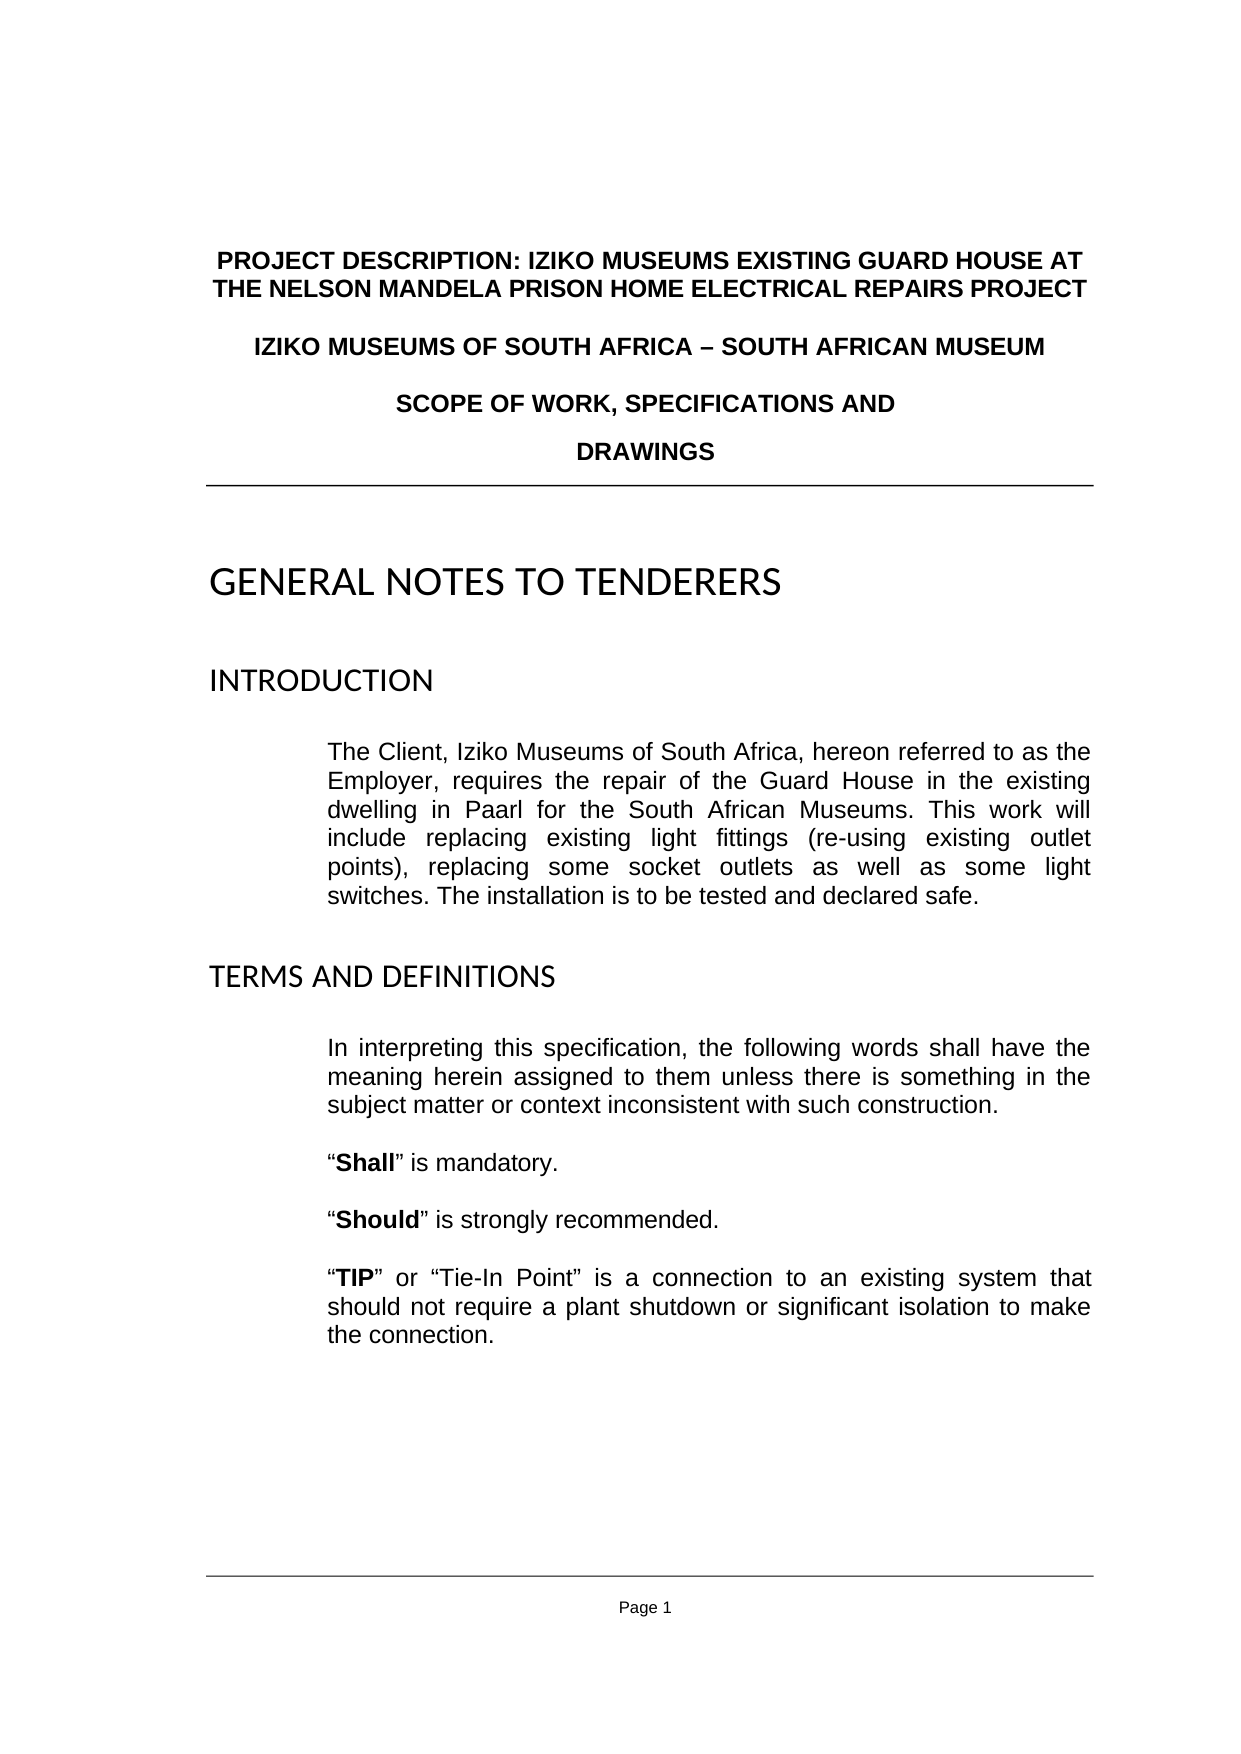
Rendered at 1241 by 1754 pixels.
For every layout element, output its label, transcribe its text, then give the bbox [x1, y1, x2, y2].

subtitle INTRODUCTION [209, 659, 1121, 700]
subtitle GENERAL NOTES TO TENDERERS [209, 554, 1121, 605]
text “Should” is strongly recommended. [327, 1206, 1121, 1234]
text The Client, Iziko Museums of South Africa, hereon referred to as the Employer, requires the repair of the Guard House in the existing dwelling in Paarl for the South African Museums. This work will include replacing existing light fittings (re-using existing outlet points), replacing some socket outlets as well as some light switches. The installation is to be tested and declared safe. [327, 737, 1092, 910]
subtitle PROJECT DESCRIPTION: IZIKO MUSEUMS EXISTING GUARD HOUSE AT THE NELSON MANDELA PRISON HOME ELECTRICAL REPAIRS PROJECT [193, 246, 1106, 303]
text In interpreting this specification, the following words shall have the meaning herein assigned to them unless there is something in the subject matter or context inconsistent with such construction. [327, 1033, 1092, 1119]
text “TIP” or “Tie-In Point” is a connection to an existing system that should not require a plant shutdown or significant isolation to make the connection. [327, 1263, 1092, 1349]
subtitle TERMS AND DEFINITIONS [209, 955, 1121, 995]
text “Shall” is mandatory. [327, 1148, 1121, 1177]
text SCOPE OF WORK, SPECIFICATIONS AND DRAWINGS [323, 389, 968, 466]
text IZIKO MUSEUMS OF SOUTH AFRICA – SOUTH AFRICAN MUSEUM [193, 332, 1106, 361]
